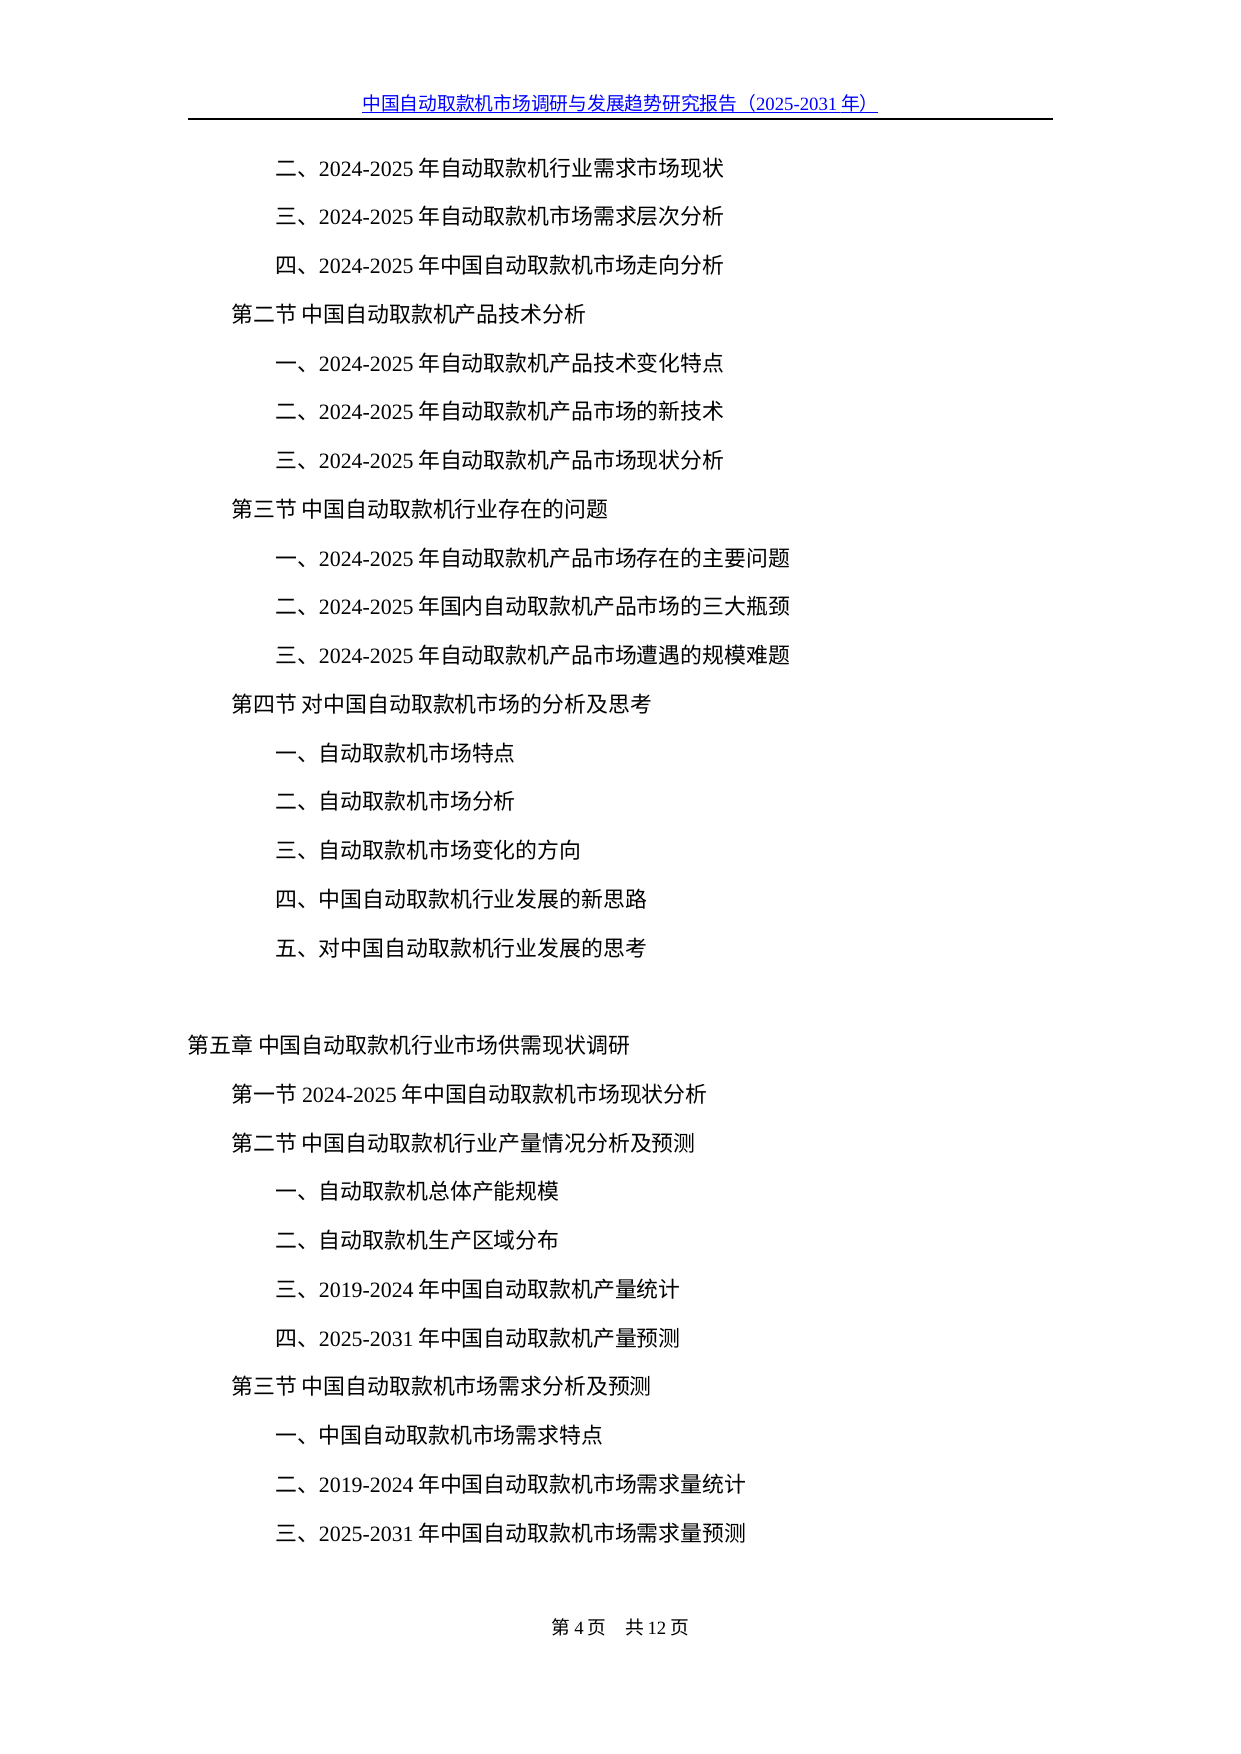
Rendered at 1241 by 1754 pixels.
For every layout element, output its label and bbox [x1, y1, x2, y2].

text [187, 150, 1053, 1548]
